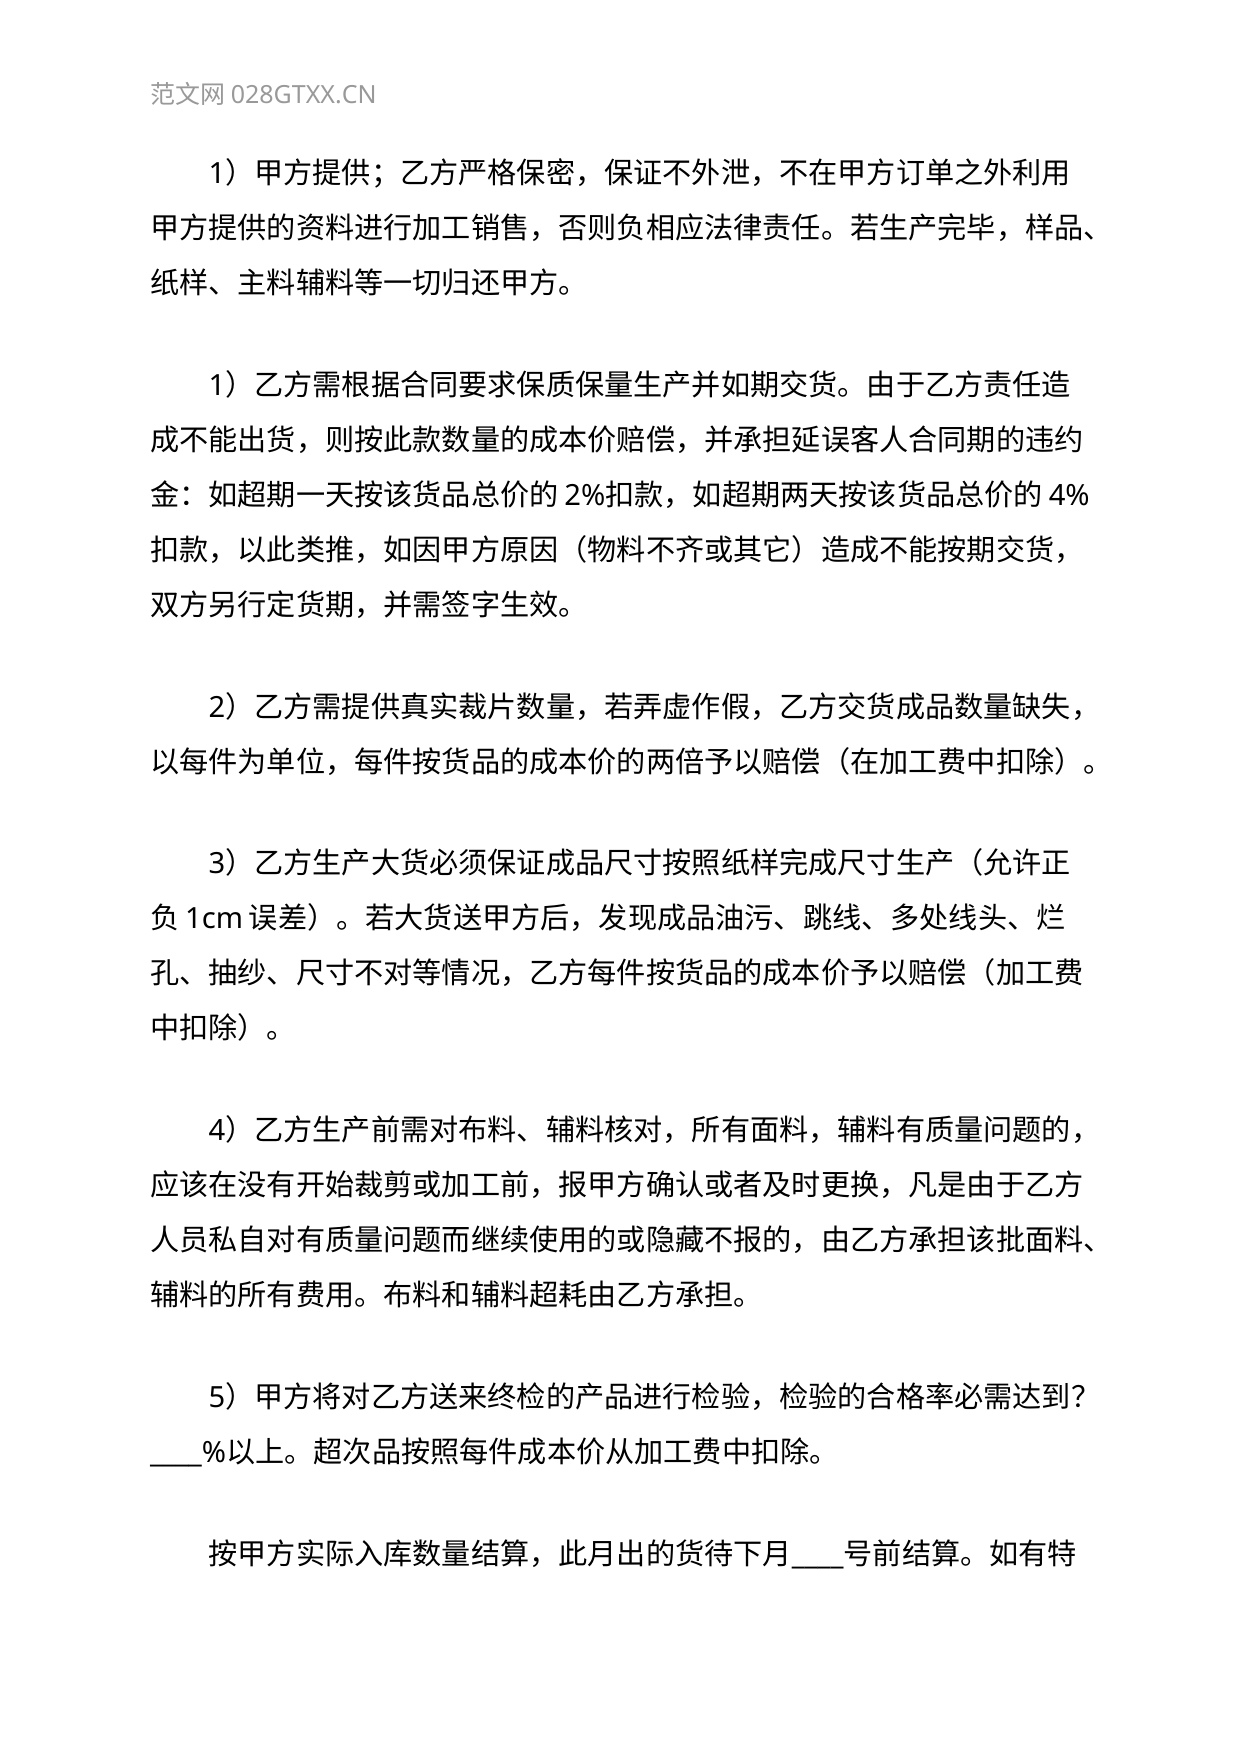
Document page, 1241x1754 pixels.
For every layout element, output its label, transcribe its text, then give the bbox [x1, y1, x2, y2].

text 1）乙方需根据合同要求保质保量生产并如期交货。由于乙方责任造成不能出货，则按此款数量的成本价赔偿，并承担延误客人合同期的违约金：如超期一天按该货品总价的2%扣款，如超期两天按该货品总价的4%扣款，以此类推，如因甲方原因（物料不齐或其它）造成不能按期交货，双方另行定货期，并需签字生效。 [150, 362, 1090, 624]
text 5）甲方将对乙方送来终检的产品进行检验，检验的合格率必需达到？____%以上。超次品按照每件成本价从加工费中扣除。 [150, 1373, 1090, 1471]
text 3）乙方生产大货必须保证成品尺寸按照纸样完成尺寸生产（允许正负1cm误差）。若大货送甲方后，发现成品油污、跳线、多处线头、烂孔、抽纱、尺寸不对等情况，乙方每件按货品的成本价予以赔偿（加工费中扣除）。 [150, 840, 1090, 1047]
text 4）乙方生产前需对布料、辅料核对，所有面料，辅料有质量问题的，应该在没有开始裁剪或加工前，报甲方确认或者及时更换，凡是由于乙方人员私自对有质量问题而继续使用的或隐藏不报的，由乙方承担该批面料、辅料的所有费用。布料和辅料超耗由乙方承担。 [150, 1107, 1090, 1314]
text 2）乙方需提供真实裁片数量，若弄虚作假，乙方交货成品数量缺失，以每件为单位，每件按货品的成本价的两倍予以赔偿（在加工费中扣除）。 [150, 683, 1090, 781]
text 1）甲方提供；乙方严格保密，保证不外泄，不在甲方订单之外利用甲方提供的资料进行加工销售，否则负相应法律责任。若生产完毕，样品、纸样、主料辅料等一切归还甲方。 [150, 150, 1090, 302]
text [150, 1530, 1090, 1573]
